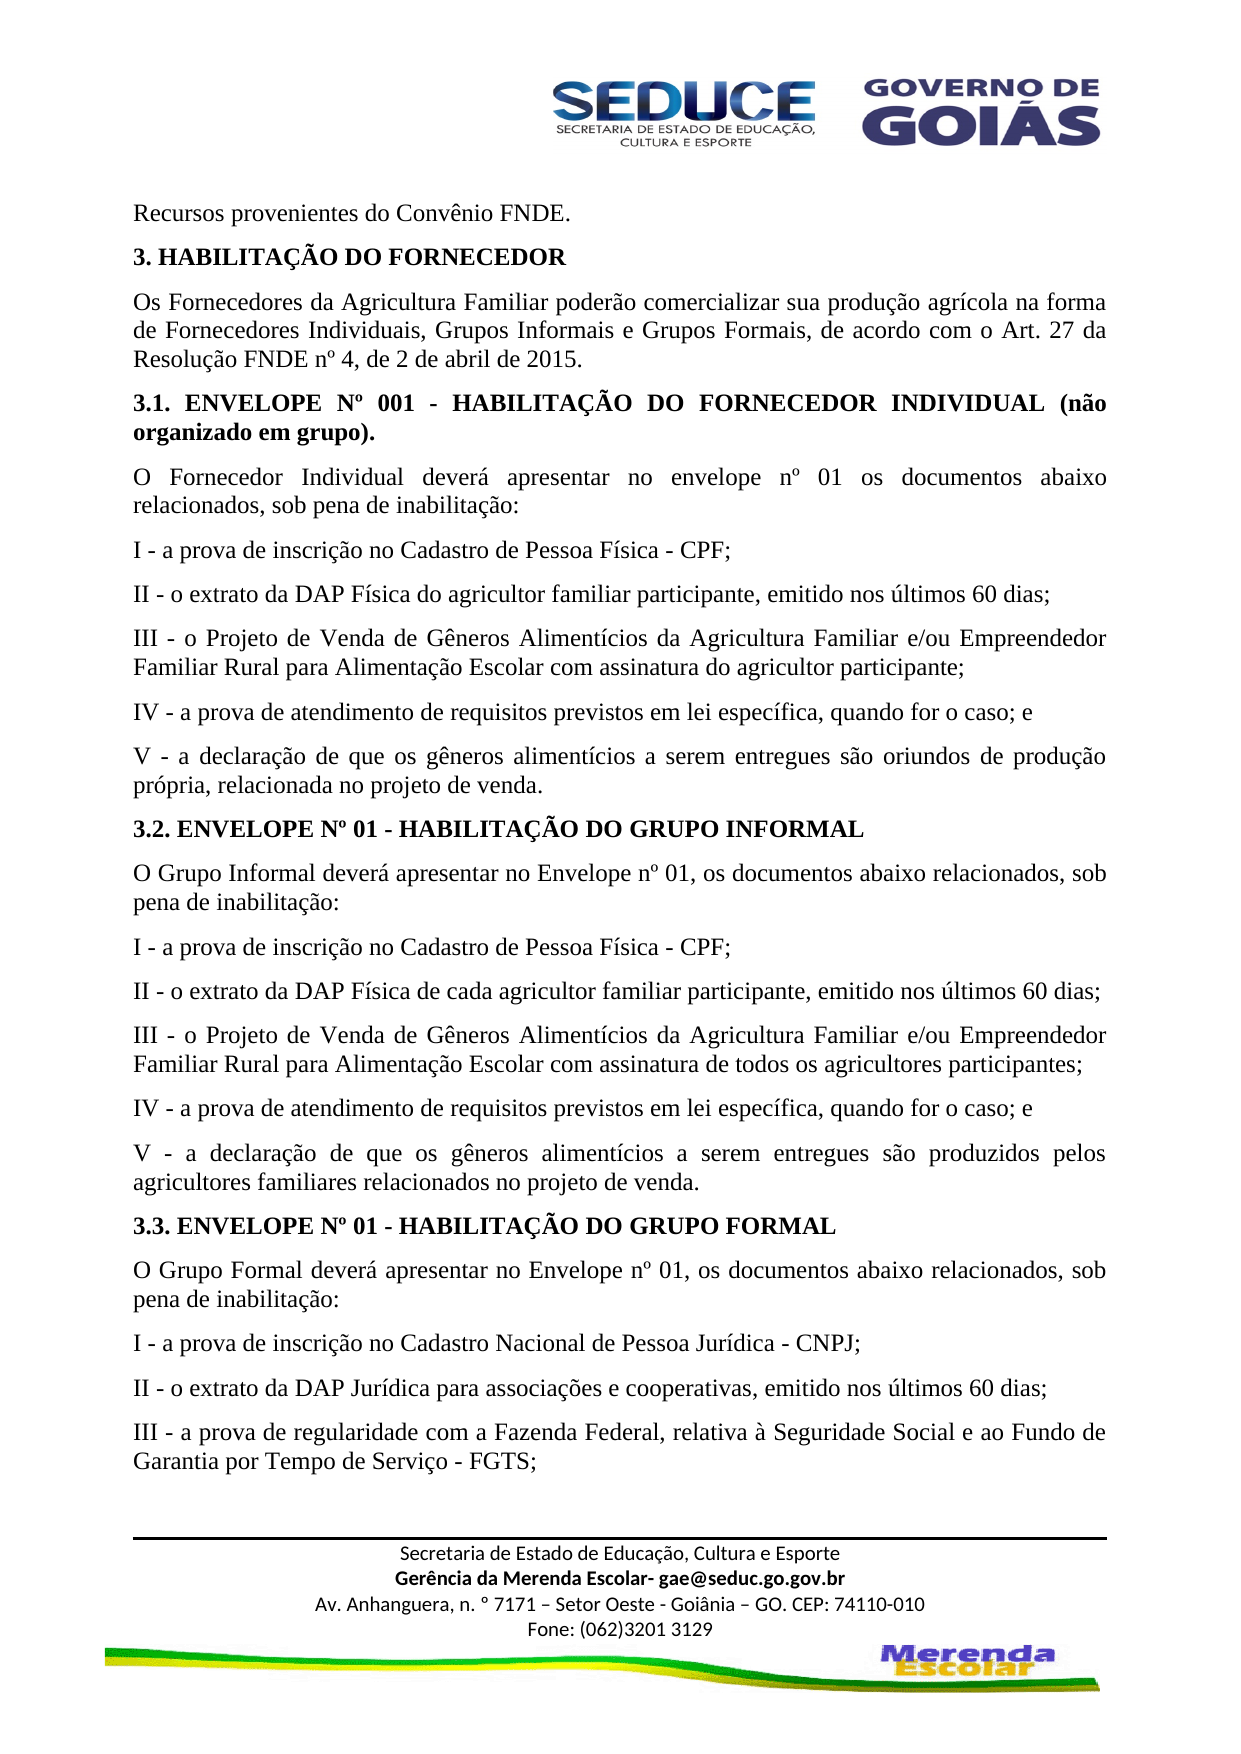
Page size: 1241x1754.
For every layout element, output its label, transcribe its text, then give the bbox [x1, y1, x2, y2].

text O Grupo Informal deverá apresentar no Envelope nº 01, os documentos abaixo relacionados, sob pena de inabilitação: [133, 858, 1107, 916]
text V - a declaração de que os gêneros alimentícios a serem entregues são produzidos pelos agricultores familiares relacionados no projeto de venda. [133, 1138, 1107, 1195]
text II - o extrato da DAP Física de cada agricultor familiar participante, emitido nos últimos 60 dias; [133, 976, 1107, 1005]
text Os Fornecedores da Agricultura Familiar poderão comercializar sua produção agrícola na forma de Fornecedores Individuais, Grupos Informais e Grupos Formais, de acordo com o Art. 27 da Resolução FNDE nº 4, de 2 de abril de 2015. [133, 287, 1107, 373]
text 3.2. ENVELOPE Nº 01 - HABILITAÇÃO DO GRUPO INFORMAL [133, 814, 1107, 843]
text III - o Projeto de Venda de Gêneros Alimentícios da Agricultura Familiar e/ou Empreendedor Familiar Rural para Alimentação Escolar com assinatura de todos os agricultores participantes; [133, 1020, 1107, 1078]
text IV - a prova de atendimento de requisitos previstos em lei específica, quando for o caso; e [133, 697, 1107, 725]
text II - o extrato da DAP Física do agricultor familiar participante, emitido nos últimos 60 dias; [133, 579, 1107, 608]
text II - o extrato da DAP Jurídica para associações e cooperativas, emitido nos últimos 60 dias; [133, 1373, 1107, 1402]
text 3.3. ENVELOPE Nº 01 - HABILITAÇÃO DO GRUPO FORMAL [133, 1211, 1107, 1240]
text O Grupo Formal deverá apresentar no Envelope nº 01, os documentos abaixo relacionados, sob pena de inabilitação: [133, 1255, 1107, 1313]
text I - a prova de inscrição no Cadastro Nacional de Pessoa Jurídica - CNPJ; [133, 1328, 1107, 1357]
text V - a declaração de que os gêneros alimentícios a serem entregues são oriundos de produção própria, relacionada no projeto de venda. [133, 741, 1107, 798]
text 3. HABILITAÇÃO DO FORNECEDOR [133, 242, 1107, 271]
text O Fornecedor Individual deverá apresentar no envelope nº 01 os documentos abaixo relacionados, sob pena de inabilitação: [133, 462, 1107, 519]
picture [552, 73, 1108, 154]
text III - o Projeto de Venda de Gêneros Alimentícios da Agricultura Familiar e/ou Empreendedor Familiar Rural para Alimentação Escolar com assinatura do agricultor participante; [133, 623, 1107, 681]
text I - a prova de inscrição no Cadastro de Pessoa Física - CPF; [133, 932, 1107, 960]
text IV - a prova de atendimento de requisitos previstos em lei específica, quando for o caso; e [133, 1093, 1107, 1122]
text III - a prova de regularidade com a Fazenda Federal, relativa à Seguridade Social e ao Fundo de Garantia por Tempo de Serviço - FGTS; [133, 1417, 1107, 1475]
text Recursos provenientes do Convênio FNDE. [133, 198, 1107, 227]
text 3.1. ENVELOPE Nº 001 - HABILITAÇÃO DO FORNECEDOR INDIVIDUAL (não organizado em grupo). [133, 388, 1107, 446]
text I - a prova de inscrição no Cadastro de Pessoa Física - CPF; [133, 535, 1107, 563]
